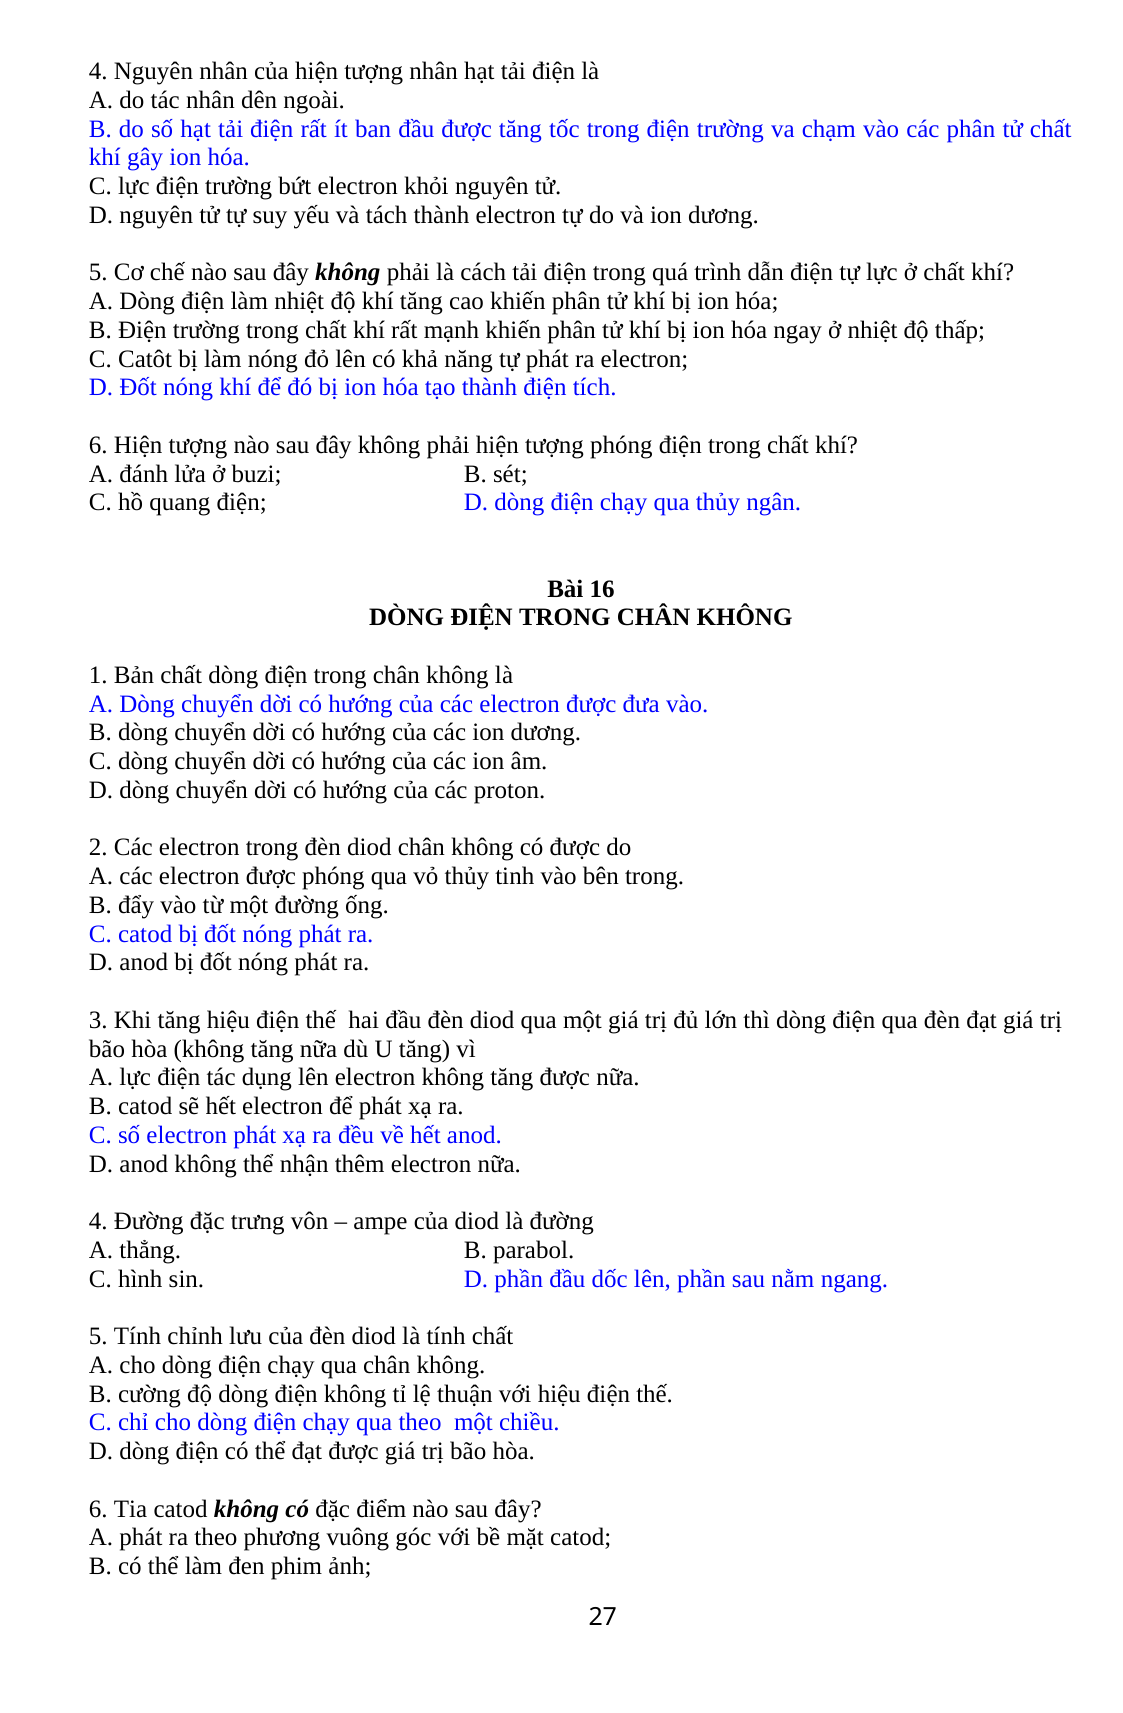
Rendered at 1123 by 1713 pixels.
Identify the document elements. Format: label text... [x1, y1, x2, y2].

text A. thẳng. B. parabol. [89, 1235, 1073, 1264]
text 4. Đường đặc trưng vôn – ampe của diod là đường [89, 1206, 1073, 1235]
text B. đẩy vào từ một đường ống. [89, 890, 1073, 919]
text A. lực điện tác dụng lên electron không tăng được nữa. [89, 1062, 1073, 1091]
text D. nguyên tử tự suy yếu và tách thành electron tự do và ion dương. [89, 200, 1073, 229]
text C. dòng chuyển dời có hướng của các ion âm. [89, 746, 1073, 775]
text 3. Khi tăng hiệu điện thế hai đầu đèn diod qua một giá trị đủ lớn thì dòng điện qua đèn đạt giá trị bão hòa (không tăng nữa dù U tăng) vì [89, 1005, 1073, 1062]
text 6. Hiện tượng nào sau đây không phải hiện tượng phóng điện trong chất khí? [89, 430, 1073, 459]
text A. các electron được phóng qua vỏ thủy tinh vào bên trong. [89, 861, 1073, 890]
text 5. Cơ chế nào sau đây không phải là cách tải điện trong quá trình dẫn điện tự lực ở chất khí? [89, 257, 1073, 286]
text A. cho dòng điện chạy qua chân không. [89, 1350, 1073, 1379]
text B. Điện trường trong chất khí rất mạnh khiến phân tử khí bị ion hóa ngay ở nhiệt độ thấp; [89, 315, 1073, 344]
text B. có thể làm đen phim ảnh; [89, 1551, 1073, 1580]
text C. chỉ cho dòng điện chạy qua theo một chiều. [89, 1407, 1073, 1436]
text D. anod bị đốt nóng phát ra. [89, 947, 1073, 976]
text C. hình sin. D. phần đầu dốc lên, phần sau nằm ngang. [89, 1264, 1073, 1292]
text 5. Tính chỉnh lưu của đèn diod là tính chất [89, 1321, 1073, 1350]
text D. Đốt nóng khí để đó bị ion hóa tạo thành điện tích. [89, 372, 1073, 401]
text 6. Tia catod không có đặc điểm nào sau đây? [89, 1494, 1073, 1522]
text Bài 16 DÒNG ĐIỆN TRONG CHÂN KHÔNG [89, 574, 1073, 631]
text A. Dòng chuyển dời có hướng của các electron được đưa vào. [89, 689, 1073, 717]
text 4. Nguyên nhân của hiện tượng nhân hạt tải điện là [89, 56, 1073, 85]
text B. catod sẽ hết electron để phát xạ ra. [89, 1091, 1073, 1120]
text C. Catôt bị làm nóng đỏ lên có khả năng tự phát ra electron; [89, 344, 1073, 372]
text A. đánh lửa ở buzi; B. sét; [89, 459, 1073, 487]
text D. dòng điện có thể đạt được giá trị bão hòa. [89, 1436, 1073, 1465]
text C. lực điện trường bứt electron khỏi nguyên tử. [89, 171, 1073, 200]
text B. dòng chuyển dời có hướng của các ion dương. [89, 717, 1073, 746]
text A. phát ra theo phương vuông góc với bề mặt catod; [89, 1522, 1073, 1551]
text A. do tác nhân dên ngoài. [89, 85, 1073, 114]
text A. Dòng điện làm nhiệt độ khí tăng cao khiến phân tử khí bị ion hóa; [89, 286, 1073, 315]
text D. anod không thể nhận thêm electron nữa. [89, 1149, 1073, 1177]
text C. số electron phát xạ ra đều về hết anod. [89, 1120, 1073, 1149]
text 1. Bản chất dòng điện trong chân không là [89, 660, 1073, 689]
text D. dòng chuyển dời có hướng của các proton. [89, 775, 1073, 804]
text B. do số hạt tải điện rất ít ban đầu được tăng tốc trong điện trường va chạm vào các phân tử chất khí gây ion hóa. [89, 114, 1073, 171]
text C. catod bị đốt nóng phát ra. [89, 919, 1073, 947]
text B. cường độ dòng điện không tỉ lệ thuận với hiệu điện thế. [89, 1379, 1073, 1407]
text 2. Các electron trong đèn diod chân không có được do [89, 832, 1073, 861]
text C. hồ quang điện; D. dòng điện chạy qua thủy ngân. [89, 487, 1073, 516]
